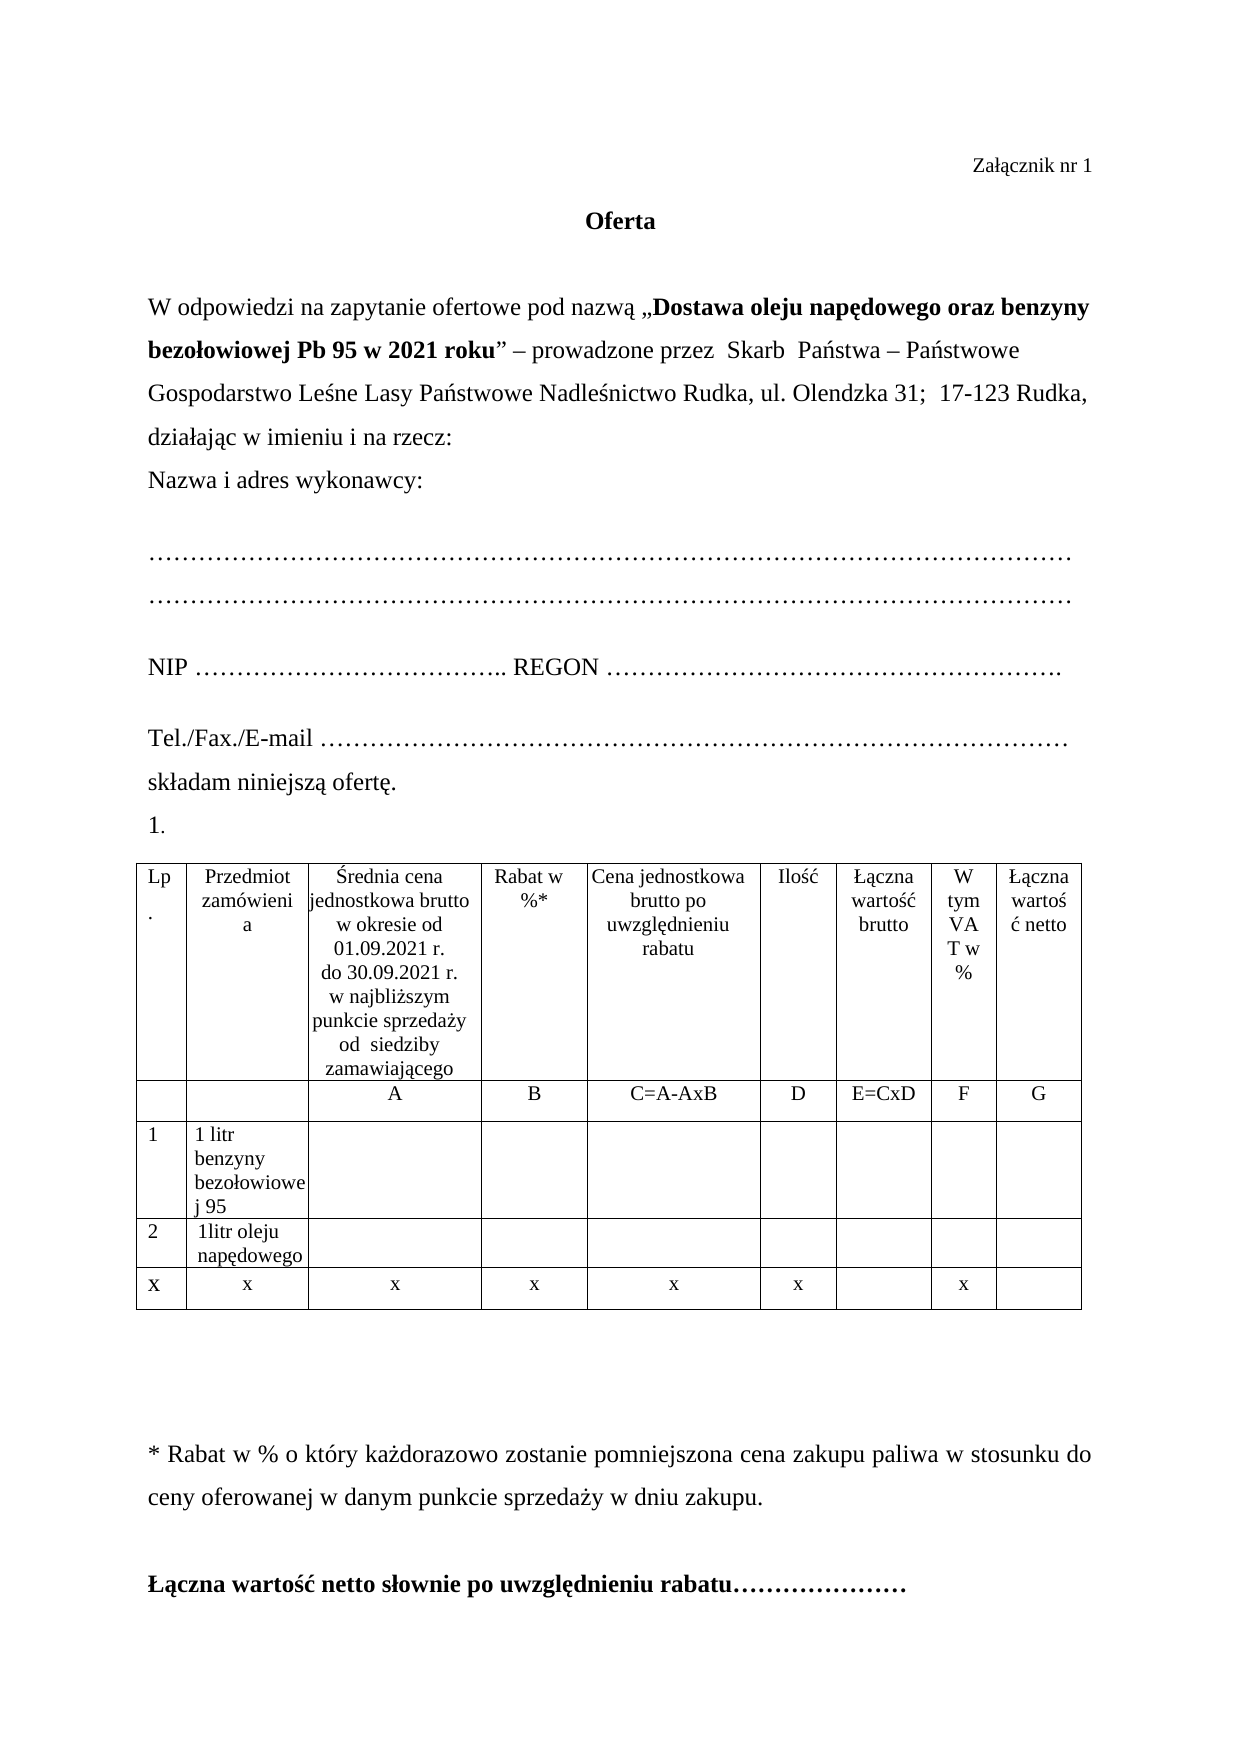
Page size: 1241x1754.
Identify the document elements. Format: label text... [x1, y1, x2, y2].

table_cell [309, 1122, 481, 1218]
list W odpowiedzi na zapytanie ofertowe pod nazwą „Dostawa oleju napędowego oraz benzyny bezołowiowej Pb 95 w 2021 roku” – prowadzone przez Skarb Państwa – Państwowe Gospodarstwo Leśne Lasy Państwowe Nadleśnictwo Rudka, ul. Olendzka 31; 17-123 Rudka, działając w imieniu i na rzecz: [148, 292, 1093, 450]
table_header Ilość [761, 864, 836, 1080]
list Oferta [148, 206, 1093, 235]
list Tel./Fax./E-mail ……………………………………………………………………………… [148, 723, 1093, 752]
list Łączna wartość netto słownie po uwzględnieniu rabatu………………… [148, 1569, 1093, 1597]
list 1. [148, 810, 1093, 838]
table_cell [997, 1219, 1081, 1267]
table_cell x [137, 1268, 186, 1309]
table_cell [837, 1219, 931, 1267]
list NIP ……………………………….. REGON ………………………………………………. [148, 652, 1093, 680]
table_header Rabat w %* [482, 864, 587, 1080]
table_cell [588, 1122, 760, 1218]
table_cell [482, 1219, 587, 1267]
list składam niniejszą ofertę. [148, 767, 1093, 795]
table_cell [837, 1122, 931, 1218]
table_header Cena jednostkowa brutto po uwzględnieniu rabatu [588, 864, 760, 1080]
list Nazwa i adres wykonawcy: [148, 465, 1093, 493]
table_cell [482, 1122, 587, 1218]
table_cell [137, 1081, 186, 1121]
table_cell B [482, 1081, 587, 1121]
table_cell 2 [137, 1219, 186, 1267]
table_cell D [761, 1081, 836, 1121]
table_cell [997, 1122, 1081, 1218]
table_cell x [932, 1268, 996, 1309]
table_cell [837, 1268, 931, 1309]
table_header W tym VAT w % [932, 864, 996, 1080]
table_header Łączna wartość brutto [837, 864, 931, 1080]
table_cell benzyny bezołowiowej 95 [187, 1122, 308, 1218]
table_cell G [997, 1081, 1081, 1121]
table_cell [309, 1219, 481, 1267]
table_cell E=CxD [837, 1081, 931, 1121]
table_cell [761, 1122, 836, 1218]
table_cell [997, 1268, 1081, 1309]
table_cell [932, 1219, 996, 1267]
table_cell x [761, 1268, 836, 1309]
list * Rabat w % o który każdorazowo zostanie pomniejszona cena zakupu paliwa w stosunku do ceny oferowanej w danym punkcie sprzedaży w dniu zakupu. [148, 1439, 1093, 1511]
table_header Średnia cena jednostkowa brutto w okresie od 01.09.2021 r. do 30.09.2021 r. w najbliższym punkcie sprzedaży od siedziby zamawiającego [309, 864, 481, 1080]
table_cell 1 [137, 1122, 186, 1218]
table_cell x [588, 1268, 760, 1309]
list …………………………………………………………………………………………………………………………………………………………………………………………………… [148, 537, 1093, 608]
table_cell F [932, 1081, 996, 1121]
table_cell C=A-AxB [588, 1081, 760, 1121]
table_cell [187, 1081, 308, 1121]
table_header Lp. [137, 864, 186, 1080]
table_header Łączna wartość netto [997, 864, 1081, 1080]
table_cell [588, 1219, 760, 1267]
table_cell [932, 1122, 996, 1218]
table_cell 1litr oleju napędowego [187, 1219, 308, 1267]
table_cell x [187, 1268, 308, 1309]
table_cell x [482, 1268, 587, 1309]
table_header Przedmiot zamówienia [187, 864, 308, 1080]
table_cell [761, 1219, 836, 1267]
table_cell A [309, 1081, 481, 1121]
table_cell x [309, 1268, 481, 1309]
text Załącznik nr 1 [148, 148, 1093, 177]
